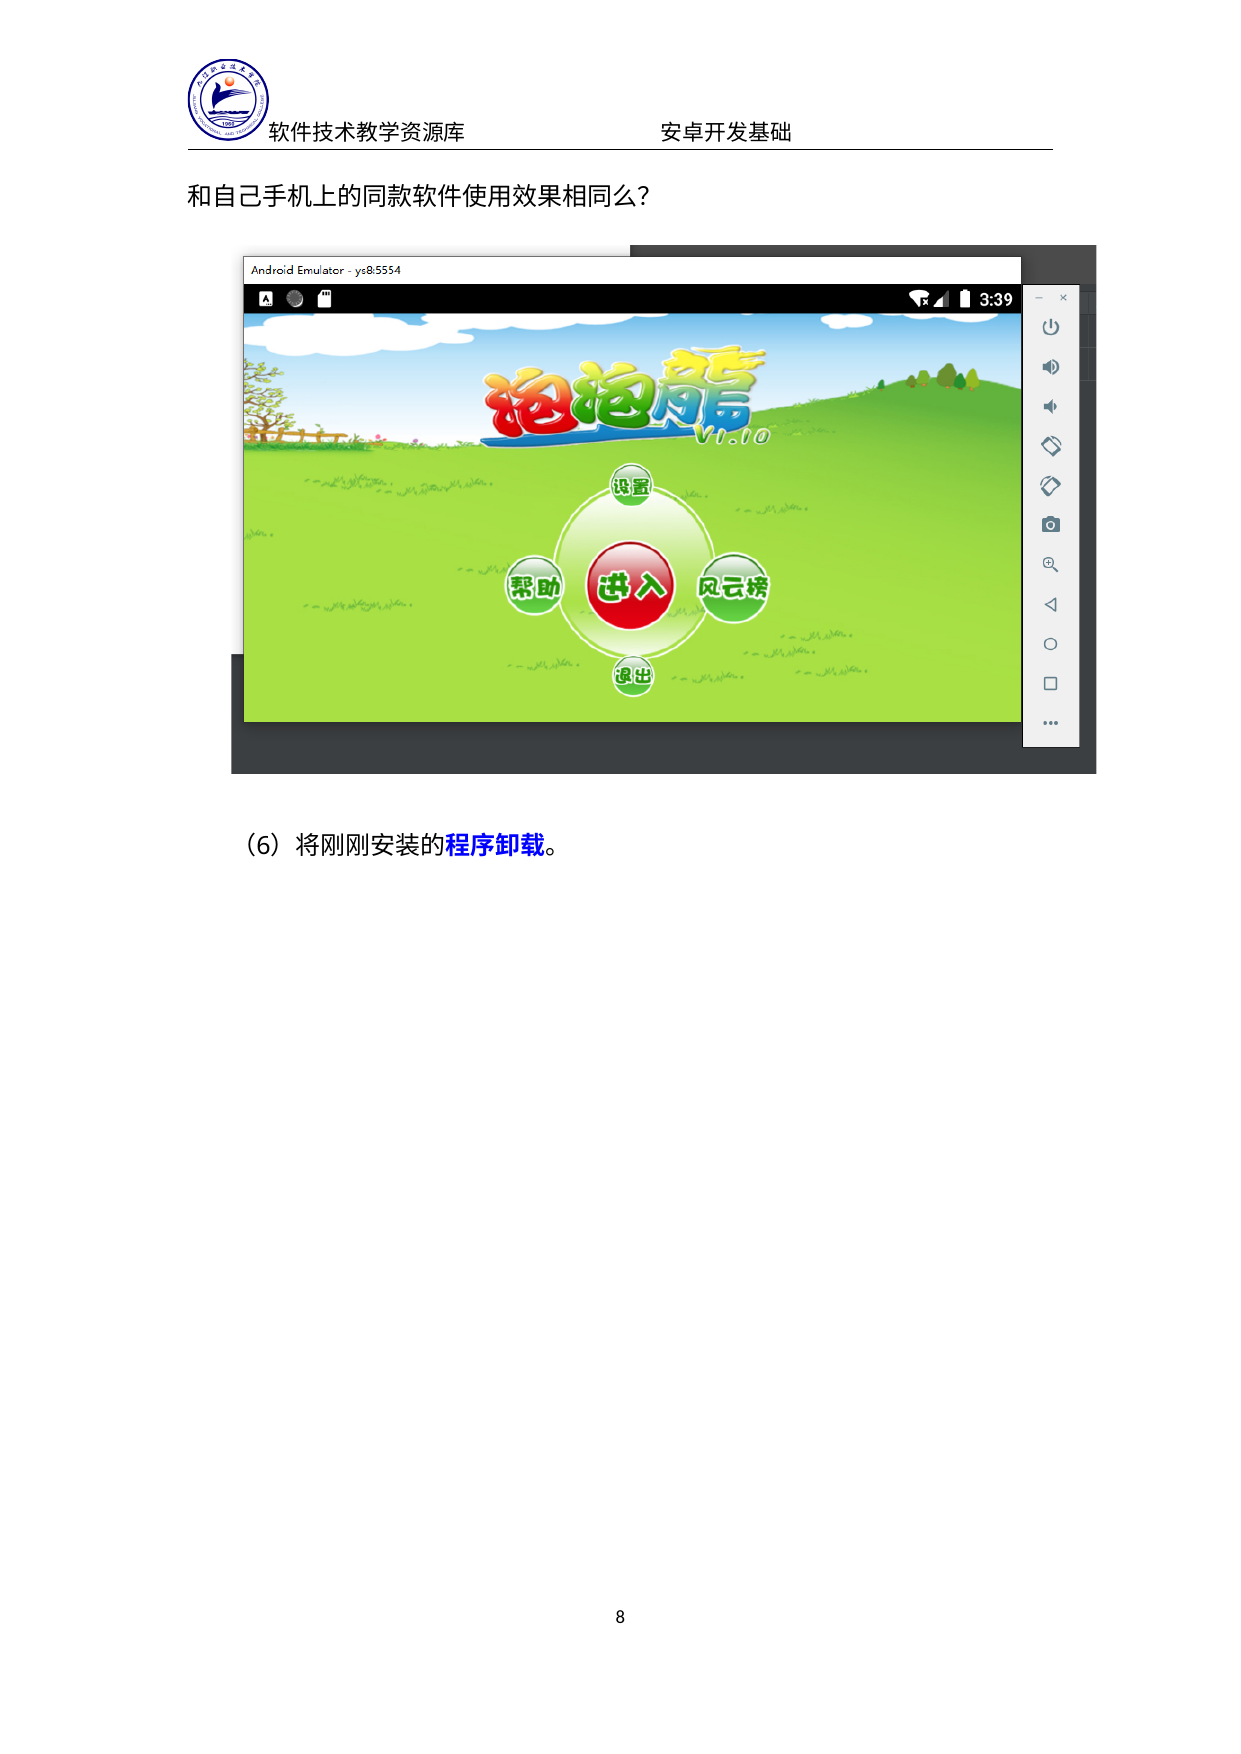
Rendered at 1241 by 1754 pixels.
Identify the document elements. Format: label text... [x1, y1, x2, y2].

text （5）找一款自己常用的软件，从网上下载apk后安装到到模拟器中，看看和自己手机上的同款软件使用效果相同么？ [187, 162, 1053, 227]
picture [187, 59, 269, 141]
text （6）将刚刚安装的程序卸载。 [187, 811, 1053, 876]
picture [231, 245, 1097, 774]
